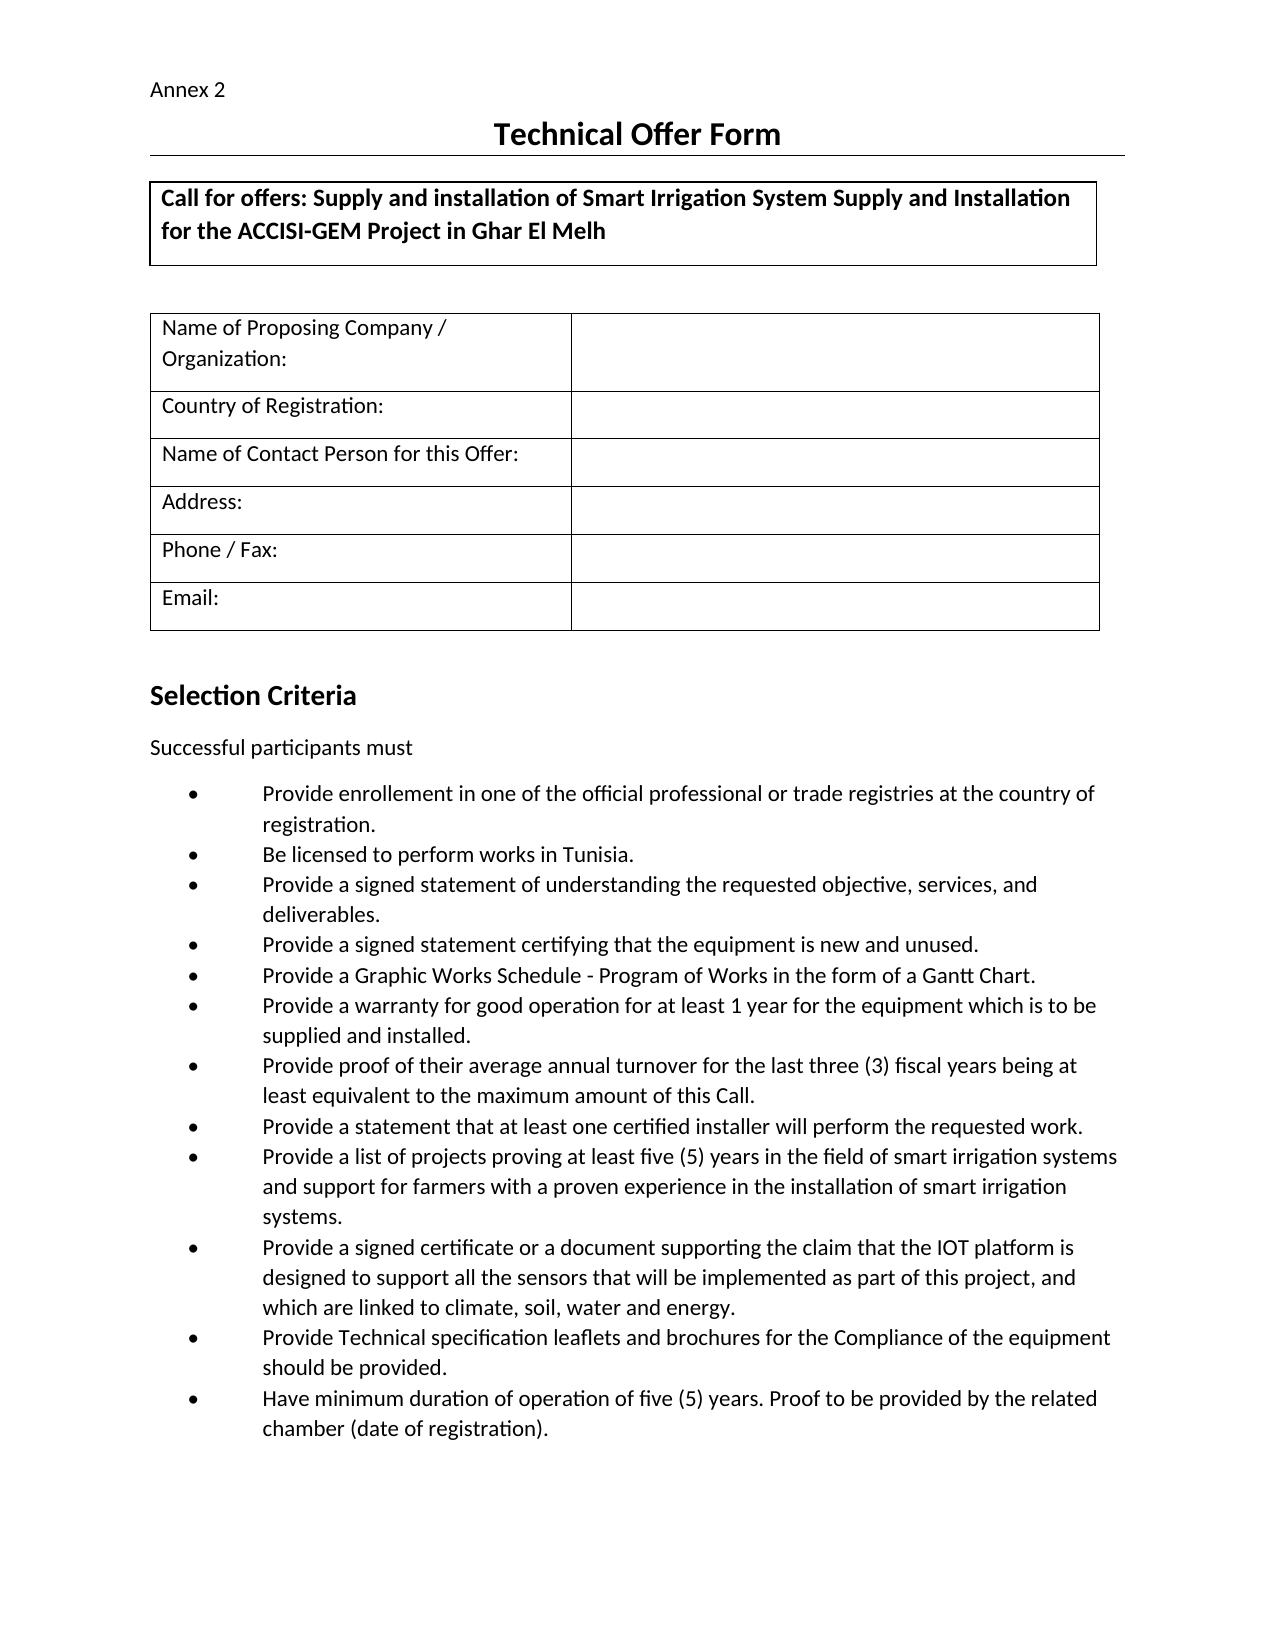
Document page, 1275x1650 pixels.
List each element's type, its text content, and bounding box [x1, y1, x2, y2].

list Provide a signed statement of understanding the requested objective, services, and deliverables. [187, 870, 1125, 928]
text Successful participants must [150, 733, 1125, 761]
table_cell [572, 535, 1099, 582]
list Provide Technical specification leaflets and brochures for the Compliance of the equipment should be provided. [187, 1323, 1125, 1381]
table_cell [572, 392, 1099, 438]
table_cell [572, 583, 1099, 629]
table_header Name of Proposing Company / Organization: [151, 314, 571, 391]
table_header [572, 314, 1099, 391]
table_cell Phone / Fax: [151, 535, 571, 582]
table_cell Country of Registration: [151, 392, 571, 438]
table_cell Address: [151, 487, 571, 534]
table_header Call for offers: Supply and installation of Smart Irrigation System Supply and Installation for the ACCISI-GEM Project in Ghar El Melh [151, 183, 1096, 264]
list Provide a Graphic Works Schedule - Program of Works in the form of a Gantt Chart. [187, 961, 1125, 989]
list Have minimum duration of operation of five (5) years. Proof to be provided by the related chamber (date of registration). [187, 1384, 1125, 1442]
subtitle Technical Offer Form [150, 112, 1125, 155]
list Provide a signed certificate or a document supporting the claim that the IOT platform is designed to support all the sensors that will be implemented as part of this project, and which are linked to climate, soil, water and energy. [187, 1233, 1125, 1321]
list Be licensed to perform works in Tunisia. [187, 840, 1125, 868]
list Provide a signed statement certifying that the equipment is new and unused. [187, 931, 1125, 958]
list Provide a statement that at least one certified installer will perform the requested work. [187, 1112, 1125, 1140]
list Provide proof of their average annual turnover for the last three (3) fiscal years being at least equivalent to the maximum amount of this Call. [187, 1051, 1125, 1109]
table_cell Email: [151, 583, 571, 629]
list Provide a list of projects proving at least five (5) years in the field of smart irrigation systems and support for farmers with a proven experience in the installation of smart irrigation systems. [187, 1142, 1125, 1230]
table_cell [572, 487, 1099, 534]
list Provide enrollement in one of the official professional or trade registries at the country of registration. [187, 779, 1125, 838]
table_cell Name of Contact Person for this Offer: [151, 439, 571, 486]
list Provide a warranty for good operation for at least 1 year for the equipment which is to be supplied and installed. [187, 991, 1125, 1049]
text Selection Criteria [150, 677, 1125, 713]
table_cell [572, 439, 1099, 486]
